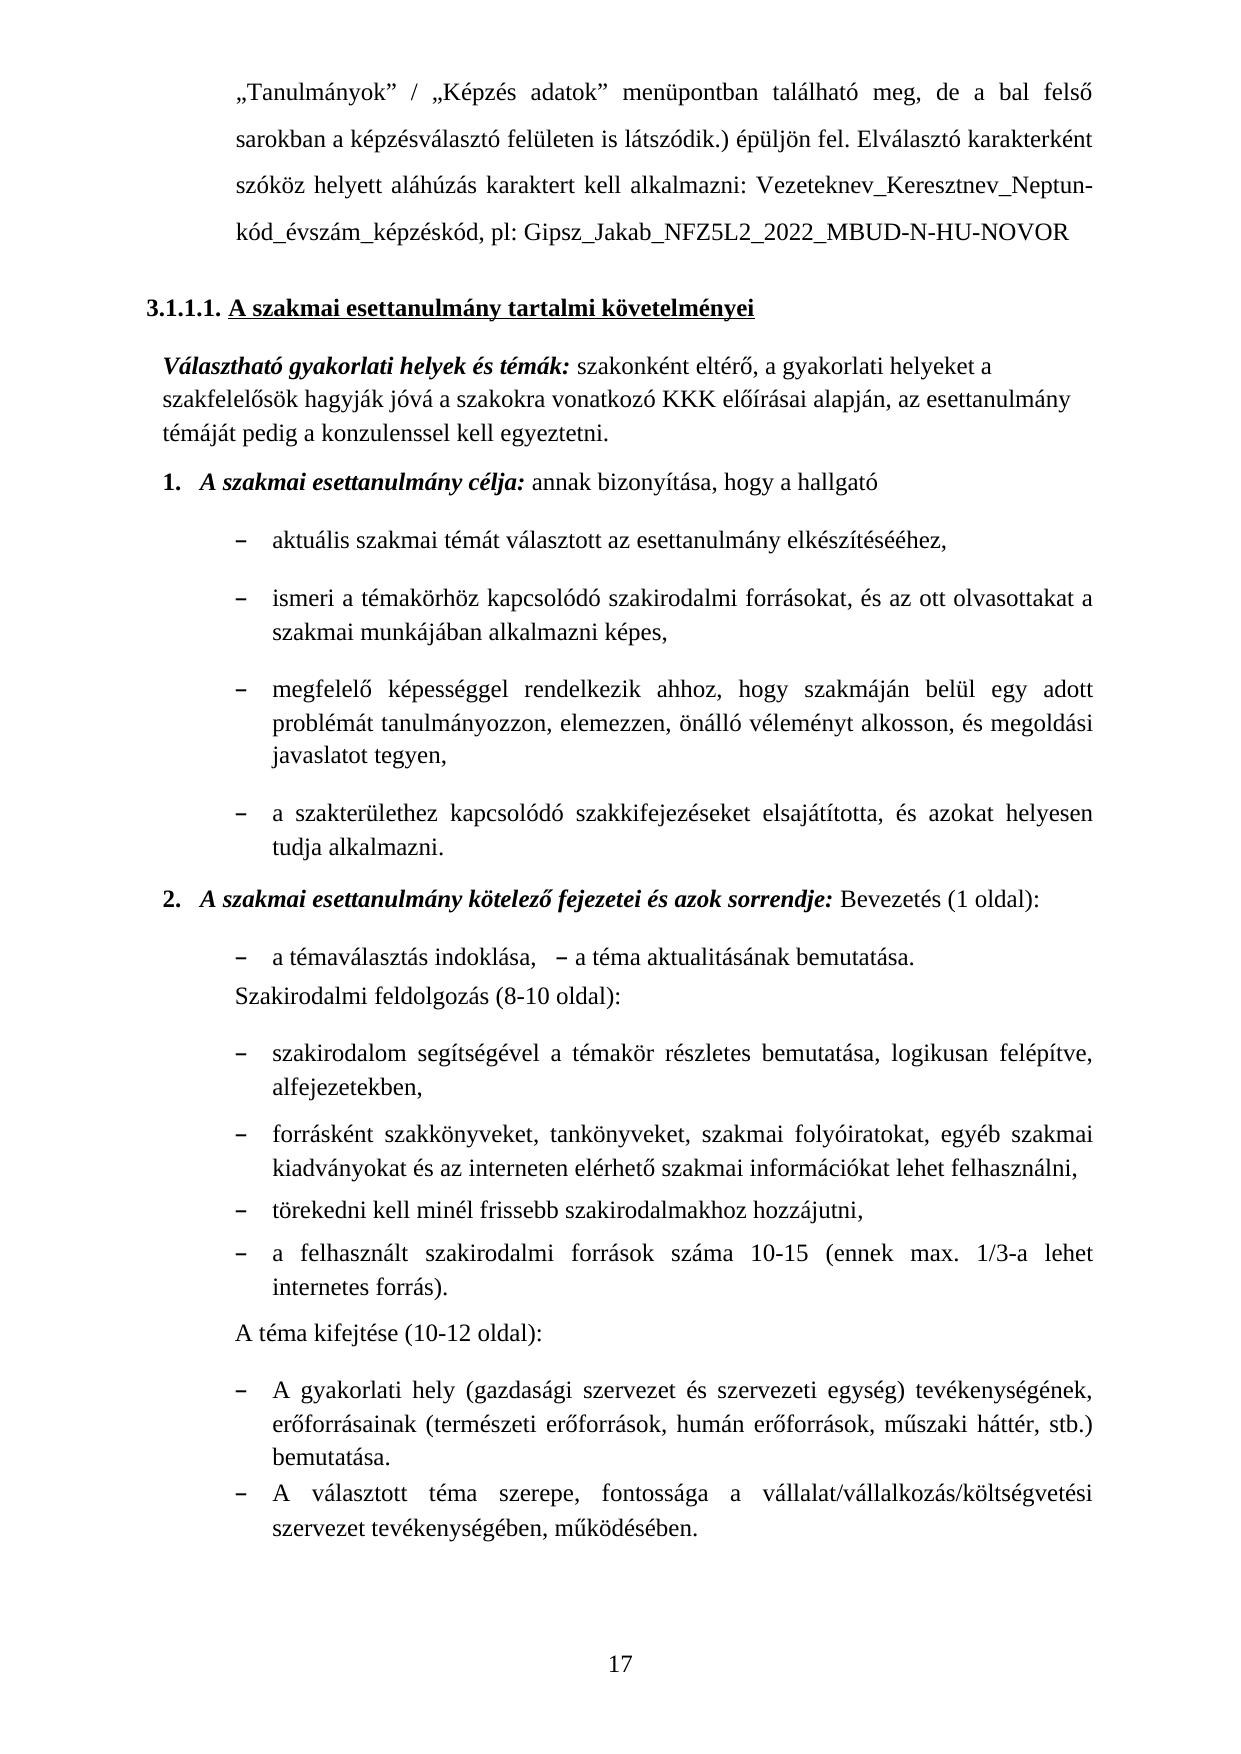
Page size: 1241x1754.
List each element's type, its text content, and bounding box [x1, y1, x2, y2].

list forrásként szakkönyveket, tankönyveket, szakmai folyóiratokat, egyéb szakmai kiadványokat és az interneten elérhető szakmai információkat lehet felhasználni, [234, 1115, 1094, 1181]
list a felhasznált szakirodalmi források száma 10-15 (ennek max. 1/3-a lehet internetes forrás). [234, 1234, 1094, 1301]
text A téma kifejtése (10-12 oldal): [234, 1318, 1094, 1347]
list törekedni kell minél frissebb szakirodalmakhoz hozzájutni, [234, 1192, 1094, 1226]
list ismeri a témakörhöz kapcsolódó szakirodalmi forrásokat, és az ott olvasottakat a szakmai munkájában alkalmazni képes, [234, 580, 1094, 646]
list megfelelő képességgel rendelkezik ahhoz, hogy szakmáján belül egy adott problémát tanulmányozzon, elemezzen, önálló véleményt alkosson, és megoldási javaslatot tegyen, [234, 671, 1094, 769]
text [234, 77, 1094, 246]
text Választható gyakorlati helyek és témák: szakonként eltérő, a gyakorlati helyeket a szakfelelősök hagyják jóvá a szakokra vonatkozó KKK előírásai alapján, az esettanulmány témáját pedig a konzulenssel kell egyeztetni. [162, 351, 1094, 447]
list A szakmai esettanulmány kötelező fejezetei és azok sorrendje: Bevezetés (1 oldal): [162, 884, 1140, 913]
list A gyakorlati hely (gazdasági szervezet és szervezeti egység) tevékenységének, erőforrásainak (természeti erőforrások, humán erőforrások, műszaki háttér, stb.) bemutatása. [234, 1372, 1094, 1470]
list A szakmai esettanulmány célja: annak bizonyítása, hogy a hallgató [162, 467, 1140, 496]
list a szakterülethez kapcsolódó szakkifejezéseket elsajátította, és azokat helyesen tudja alkalmazni. [234, 794, 1094, 861]
list aktuális szakmai témát választott az esettanulmány elkészítésééhez, [234, 522, 1094, 556]
text 3.1.1.1. A szakmai esettanulmány tartalmi követelményei [146, 293, 1186, 322]
list a témaválasztás indoklása, – a téma aktualitásának bemutatása. [234, 938, 1094, 972]
list szakirodalom segítségével a témakör részletes bemutatása, logikusan felépítve, alfejezetekben, [234, 1035, 1094, 1101]
text Szakirodalmi feldolgozás (8-10 oldal): [234, 981, 1094, 1010]
list A választott téma szerepe, fontossága a vállalat/vállalkozás/költségvetési szervezet tevékenységében, működésében. [234, 1475, 1094, 1541]
